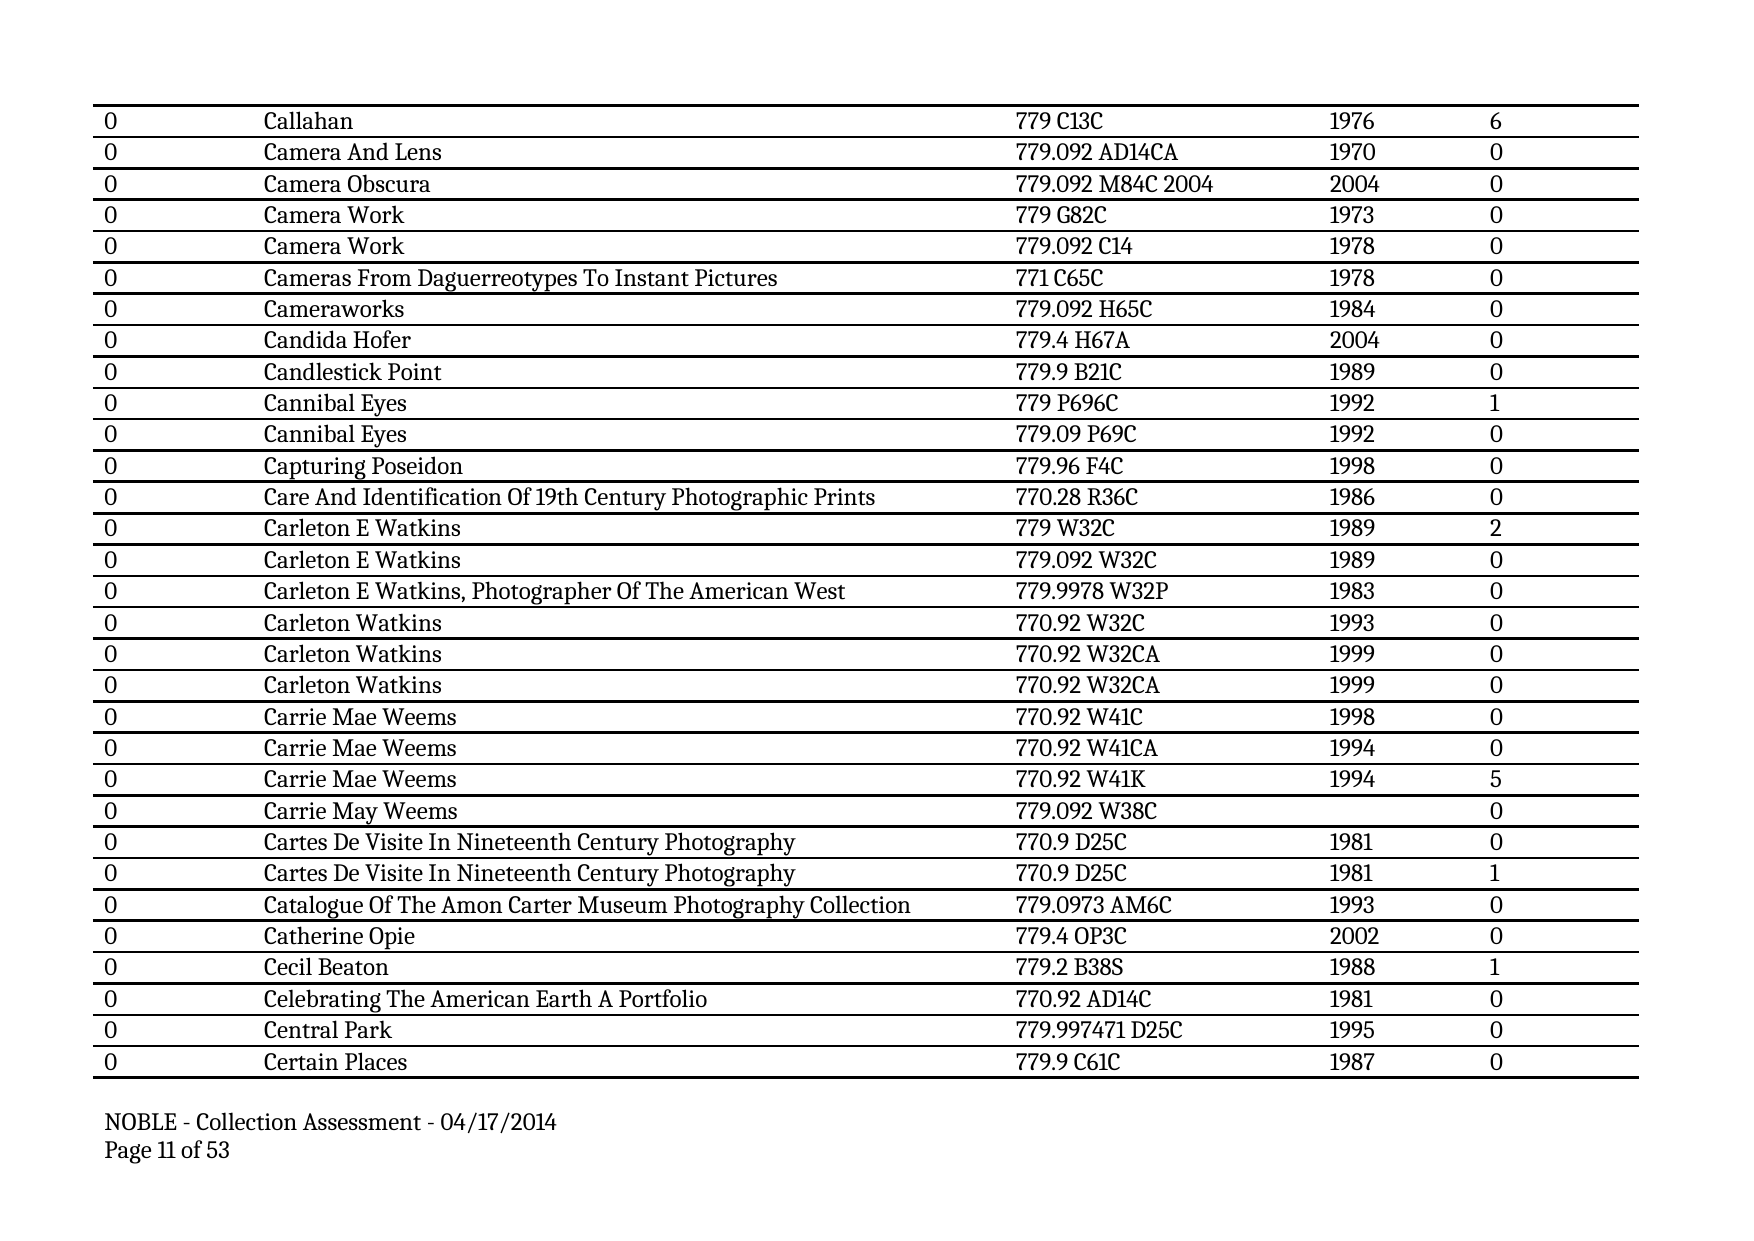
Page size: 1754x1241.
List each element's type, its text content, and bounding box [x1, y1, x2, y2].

table_cell Cecil Beaton [253, 953, 999, 982]
table_cell Cannibal Eyes [253, 420, 999, 449]
table_cell 1981 [1319, 859, 1478, 888]
table_cell 0 [1479, 452, 1638, 480]
table_cell 770.28 R36C [999, 483, 1319, 512]
table_cell 0 [1479, 138, 1638, 167]
table_cell 0 [93, 985, 253, 1013]
table_cell 779 P696C [999, 389, 1319, 418]
table_cell 1978 [1319, 264, 1478, 292]
table_cell 1986 [1319, 483, 1478, 512]
table_cell Catalogue Of The Amon Carter Museum Photography Collection [253, 891, 999, 919]
table_cell 0 [1479, 326, 1638, 355]
table_cell 0 [93, 170, 253, 198]
table_cell 1992 [1319, 389, 1478, 418]
table_cell 1 [1479, 389, 1638, 418]
table_cell 1973 [1319, 201, 1478, 229]
table_cell Carrie Mae Weems [253, 765, 999, 794]
table_cell Carleton Watkins [253, 608, 999, 637]
table_cell 2002 [1319, 922, 1478, 951]
table_cell Camera Obscura [253, 170, 999, 198]
table_cell 770.9 D25C [999, 828, 1319, 857]
table_cell Camera And Lens [253, 138, 999, 167]
table_cell 770.92 W32CA [999, 671, 1319, 700]
table_cell Camera Work [253, 201, 999, 229]
table_cell Carleton Watkins [253, 640, 999, 668]
table_cell 770.92 W32CA [999, 640, 1319, 668]
table_cell Carleton E Watkins [253, 546, 999, 574]
table_cell 1998 [1319, 703, 1478, 731]
table_cell 0 [1479, 1016, 1638, 1045]
table_cell 1989 [1319, 546, 1478, 574]
table_cell 0 [93, 953, 253, 982]
table_cell 770.92 W32C [999, 608, 1319, 637]
table_cell 0 [93, 828, 253, 857]
table_cell 779 W32C [999, 515, 1319, 543]
table_cell 779.997471 D25C [999, 1016, 1319, 1045]
table_cell 0 [93, 389, 253, 418]
table_cell 770.92 W41CA [999, 734, 1319, 763]
table_cell 1976 [1319, 107, 1478, 136]
table_cell 1984 [1319, 295, 1478, 324]
table_cell 0 [1479, 170, 1638, 198]
table_cell 1994 [1319, 734, 1478, 763]
table_cell 779.09 P69C [999, 420, 1319, 449]
table_cell 0 [93, 891, 253, 919]
table_cell 1989 [1319, 358, 1478, 386]
table_cell 1993 [1319, 608, 1478, 637]
table_cell Camera Work [253, 232, 999, 261]
table_cell 779.4 H67A [999, 326, 1319, 355]
table_cell 0 [1479, 358, 1638, 386]
table_cell Candlestick Point [253, 358, 999, 386]
table_cell 0 [93, 765, 253, 794]
table_cell 770.9 D25C [999, 859, 1319, 888]
table_cell Cameras From Daguerreotypes To Instant Pictures [253, 264, 999, 292]
table_cell 779.092 AD14CA [999, 138, 1319, 167]
table_cell 0 [93, 608, 253, 637]
table_cell 779.092 H65C [999, 295, 1319, 324]
table_cell 779 C13C [999, 107, 1319, 136]
table_cell 2 [1479, 515, 1638, 543]
table_cell 0 [93, 577, 253, 606]
table_cell 779.2 B38S [999, 953, 1319, 982]
table_cell 0 [93, 922, 253, 951]
table_cell 0 [93, 703, 253, 731]
table_cell Care And Identification Of 19th Century Photographic Prints [253, 483, 999, 512]
table_cell 0 [93, 734, 253, 763]
table_cell [1319, 797, 1478, 825]
table_cell 0 [93, 201, 253, 229]
table_cell 5 [1479, 765, 1638, 794]
table_cell 0 [93, 859, 253, 888]
table_cell 0 [93, 264, 253, 292]
table_cell 0 [93, 358, 253, 386]
table_cell 0 [93, 295, 253, 324]
table_cell 0 [1479, 232, 1638, 261]
table_cell 0 [1479, 828, 1638, 857]
table_cell 0 [93, 138, 253, 167]
table_cell 1992 [1319, 420, 1478, 449]
table_cell 0 [93, 420, 253, 449]
table_cell Cameraworks [253, 295, 999, 324]
table_cell Certain Places [253, 1047, 999, 1076]
table_cell 0 [1479, 264, 1638, 292]
table_cell 1993 [1319, 891, 1478, 919]
table_cell 1978 [1319, 232, 1478, 261]
table_cell 779.092 W32C [999, 546, 1319, 574]
table_cell 1999 [1319, 671, 1478, 700]
table_cell Cartes De Visite In Nineteenth Century Photography [253, 828, 999, 857]
table_cell Carrie Mae Weems [253, 703, 999, 731]
table_cell Carrie May Weems [253, 797, 999, 825]
table_cell 779.092 C14 [999, 232, 1319, 261]
table_cell 0 [93, 326, 253, 355]
table_cell 1994 [1319, 765, 1478, 794]
table_cell 779 G82C [999, 201, 1319, 229]
table_cell 0 [1479, 671, 1638, 700]
table_cell Cartes De Visite In Nineteenth Century Photography [253, 859, 999, 888]
table_cell 771 C65C [999, 264, 1319, 292]
table_cell 6 [1479, 107, 1638, 136]
table_cell 0 [1479, 640, 1638, 668]
table_cell Carleton Watkins [253, 671, 999, 700]
table_cell 1981 [1319, 828, 1478, 857]
table_cell 770.92 AD14C [999, 985, 1319, 1013]
table_cell 779.9 B21C [999, 358, 1319, 386]
table_cell 0 [1479, 703, 1638, 731]
table_cell 779.092 W38C [999, 797, 1319, 825]
table_cell 1998 [1319, 452, 1478, 480]
table_cell 1981 [1319, 985, 1478, 1013]
table_cell 1983 [1319, 577, 1478, 606]
table_cell Callahan [253, 107, 999, 136]
table_cell 1988 [1319, 953, 1478, 982]
table_cell 2004 [1319, 326, 1478, 355]
table_cell Capturing Poseidon [253, 452, 999, 480]
table_cell 0 [1479, 797, 1638, 825]
table_cell 2004 [1319, 170, 1478, 198]
table_cell 779.0973 AM6C [999, 891, 1319, 919]
table_cell 779.4 OP3C [999, 922, 1319, 951]
table_cell 0 [93, 797, 253, 825]
table_cell 0 [93, 107, 253, 136]
table_cell 0 [1479, 1047, 1638, 1076]
table_cell 0 [93, 546, 253, 574]
table_cell 1987 [1319, 1047, 1478, 1076]
table_cell 779.9978 W32P [999, 577, 1319, 606]
table_cell 1 [1479, 953, 1638, 982]
table_cell 0 [93, 671, 253, 700]
table_cell Carleton E Watkins [253, 515, 999, 543]
table_cell 0 [93, 1016, 253, 1045]
table_cell 0 [1479, 546, 1638, 574]
table_cell 0 [1479, 483, 1638, 512]
table_cell 1989 [1319, 515, 1478, 543]
table_cell 0 [93, 640, 253, 668]
table_cell 1999 [1319, 640, 1478, 668]
table_cell Carleton E Watkins, Photographer Of The American West [253, 577, 999, 606]
table_cell 1 [1479, 859, 1638, 888]
table_cell 0 [93, 1047, 253, 1076]
table_cell 770.92 W41K [999, 765, 1319, 794]
table_cell Celebrating The American Earth A Portfolio [253, 985, 999, 1013]
table_cell 0 [1479, 891, 1638, 919]
table_cell 0 [1479, 922, 1638, 951]
table_cell 0 [1479, 201, 1638, 229]
table_cell 0 [1479, 295, 1638, 324]
table_cell 0 [93, 452, 253, 480]
table_cell 1995 [1319, 1016, 1478, 1045]
table_cell 1970 [1319, 138, 1478, 167]
table_cell Candida Hofer [253, 326, 999, 355]
table_cell 0 [1479, 577, 1638, 606]
table_cell 779.9 C61C [999, 1047, 1319, 1076]
table_cell Catherine Opie [253, 922, 999, 951]
table_cell 0 [1479, 985, 1638, 1013]
table_cell 770.92 W41C [999, 703, 1319, 731]
table_cell 0 [93, 232, 253, 261]
table_cell Cannibal Eyes [253, 389, 999, 418]
table_cell 0 [93, 515, 253, 543]
table_cell 779.092 M84C 2004 [999, 170, 1319, 198]
table_cell 0 [93, 483, 253, 512]
table_cell 779.96 F4C [999, 452, 1319, 480]
table_cell Carrie Mae Weems [253, 734, 999, 763]
table_cell 0 [1479, 734, 1638, 763]
table_cell Central Park [253, 1016, 999, 1045]
table_cell 0 [1479, 608, 1638, 637]
table_cell 0 [1479, 420, 1638, 449]
